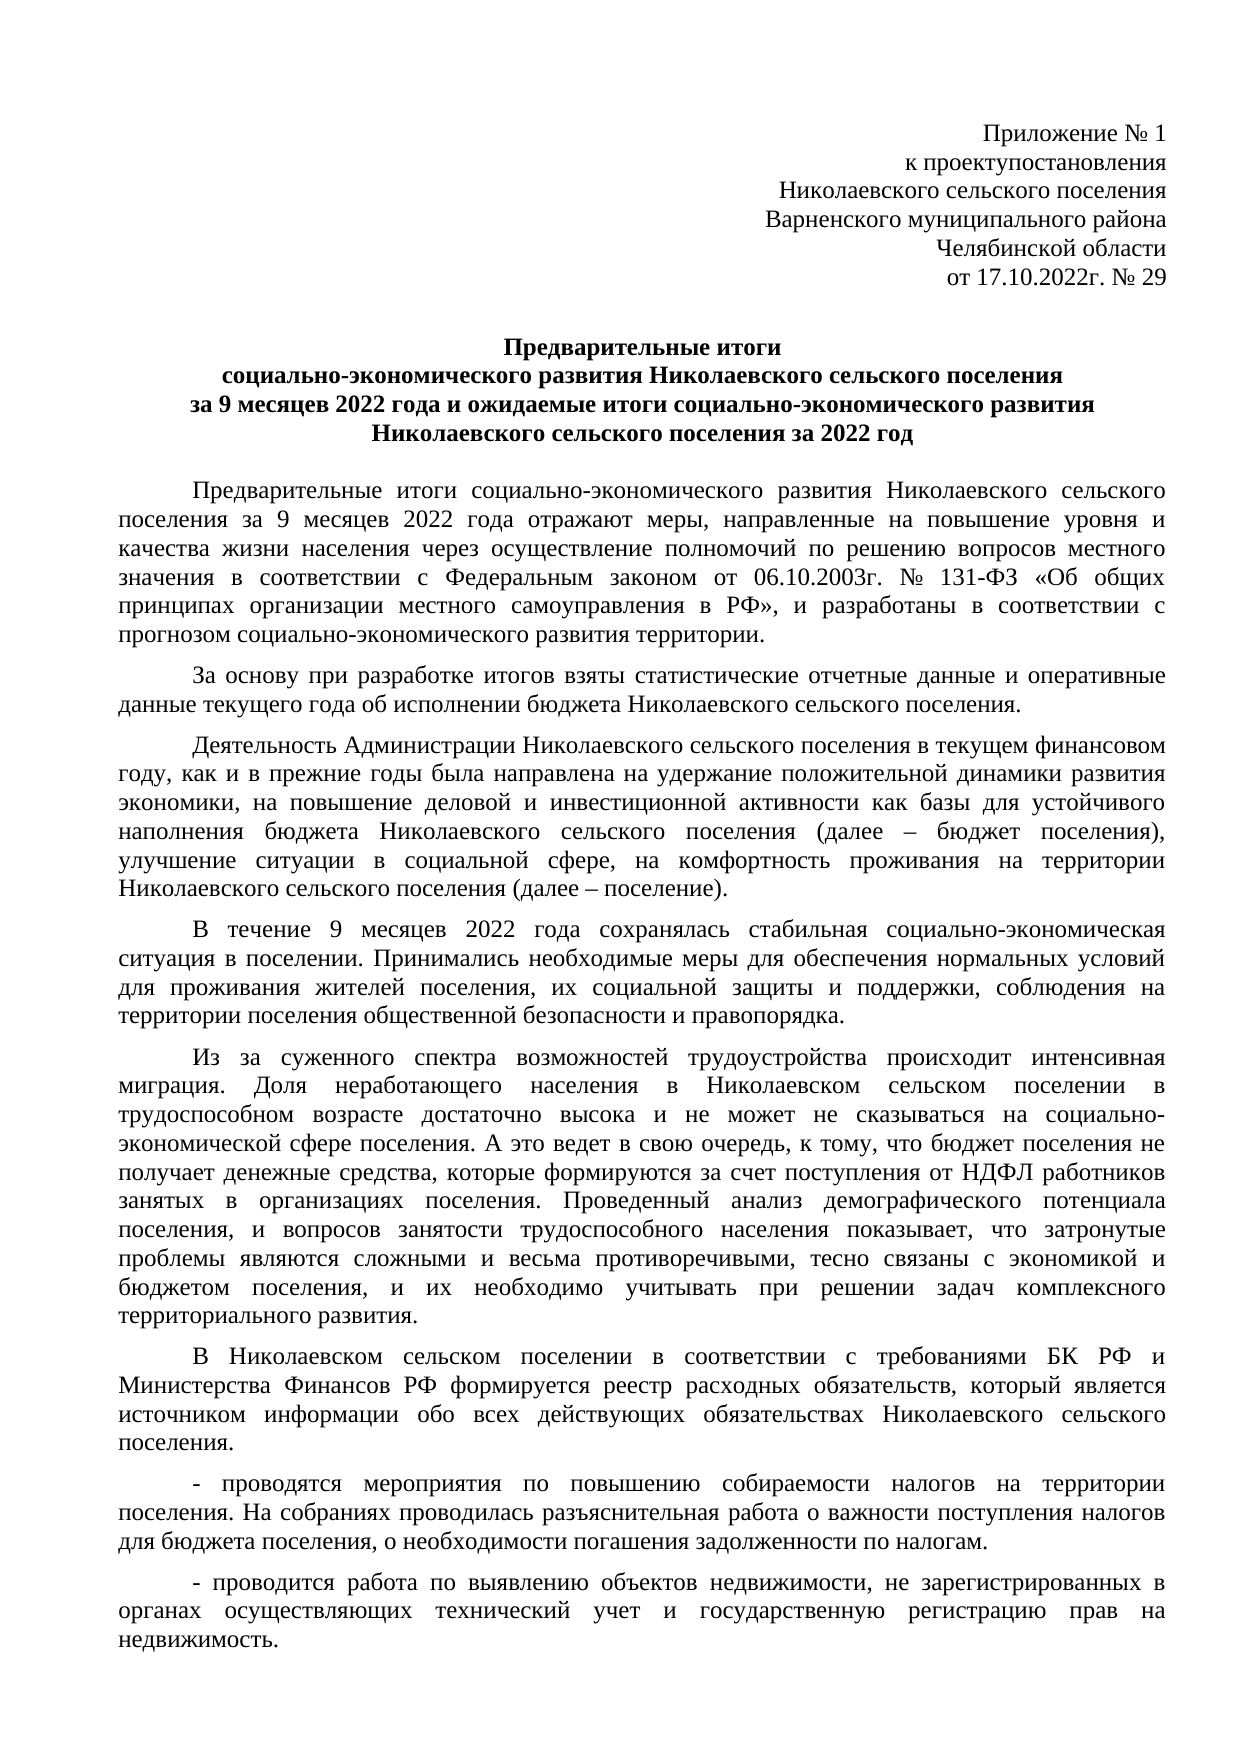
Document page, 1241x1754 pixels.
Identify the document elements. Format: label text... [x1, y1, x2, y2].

text В Николаевском сельском поселении в соответствии с требованиями БК РФ и Министерства Финансов РФ формируется реестр расходных обязательств, который является источником информации обо всех действующих обязательствах Николаевского сельского поселения. [118, 1341, 1167, 1456]
text В течение 9 месяцев 2022 года сохранялась стабильная социально-экономическая ситуация в поселении. Принимались необходимые меры для обеспечения нормальных условий для проживания жителей поселения, их социальной защиты и поддержки, соблюдения на территории поселения общественной безопасности и правопорядка. [118, 914, 1167, 1029]
text Челябинской области [118, 233, 1167, 262]
text Деятельность Администрации Николаевского сельского поселения в текущем финансовом году, как и в прежние годы была направлена на удержание положительной динамики развития экономики, на повышение деловой и инвестиционной активности как базы для устойчивого наполнения бюджета Николаевского сельского поселения (далее – бюджет поселения), улучшение ситуации в социальной сфере, на комфортность проживания на территории Николаевского сельского поселения (далее – поселение). [118, 730, 1167, 902]
text - проводятся мероприятия по повышению собираемости налогов на территории поселения. На собраниях проводилась разъяснительная работа о важности поступления налогов для бюджета поселения, о необходимости погашения задолженности по налогам. [118, 1468, 1167, 1555]
text Предварительные итоги [118, 332, 1167, 360]
text За основу при разработке итогов взяты статистические отчетные данные и оперативные данные текущего года об исполнении бюджета Николаевского сельского поселения. [118, 660, 1167, 717]
text Николаевского сельского поселения [118, 176, 1167, 204]
text Варненского муниципального района [118, 204, 1167, 233]
text от 17.10.2022г. № 29 [118, 262, 1167, 291]
text за 9 месяцев 2022 года и ожидаемые итоги социально-экономического развития Николаевского сельского поселения за 2022 год [118, 389, 1167, 447]
text Предварительные итоги социально-экономического развития Николаевского сельского поселения за 9 месяцев 2022 года отражают меры, направленные на повышение уровня и качества жизни населения через осуществление полномочий по решению вопросов местного значения в соответствии с Федеральным законом от 06.10.2003г. № 131-ФЗ «Об общих принципах организации местного самоуправления в РФ», и разработаны в соответствии с прогнозом социально-экономического развития территории. [118, 475, 1167, 648]
text социально-экономического развития Николаевского сельского поселения [118, 360, 1167, 389]
text к проектупостановления [118, 147, 1167, 176]
text Приложение № 1 [118, 118, 1167, 147]
text Из за суженного спектра возможностей трудоустройства происходит интенсивная миграция. Доля неработающего населения в Николаевском сельском поселении в трудоспособном возрасте достаточно высока и не может не сказываться на социально-экономической сфере поселения. А это ведет в свою очередь, к тому, что бюджет поселения не получает денежные средства, которые формируются за счет поступления от НДФЛ работников занятых в организациях поселения. Проведенный анализ демографического потенциала поселения, и вопросов занятости трудоспособного населения показывает, что затронутые проблемы являются сложными и весьма противоречивыми, тесно связаны с экономикой и бюджетом поселения, и их необходимо учитывать при решении задач комплексного территориального развития. [118, 1042, 1167, 1329]
text - проводится работа по выявлению объектов недвижимости, не зарегистрированных в органах осуществляющих технический учет и государственную регистрацию прав на недвижимость. [118, 1567, 1167, 1653]
